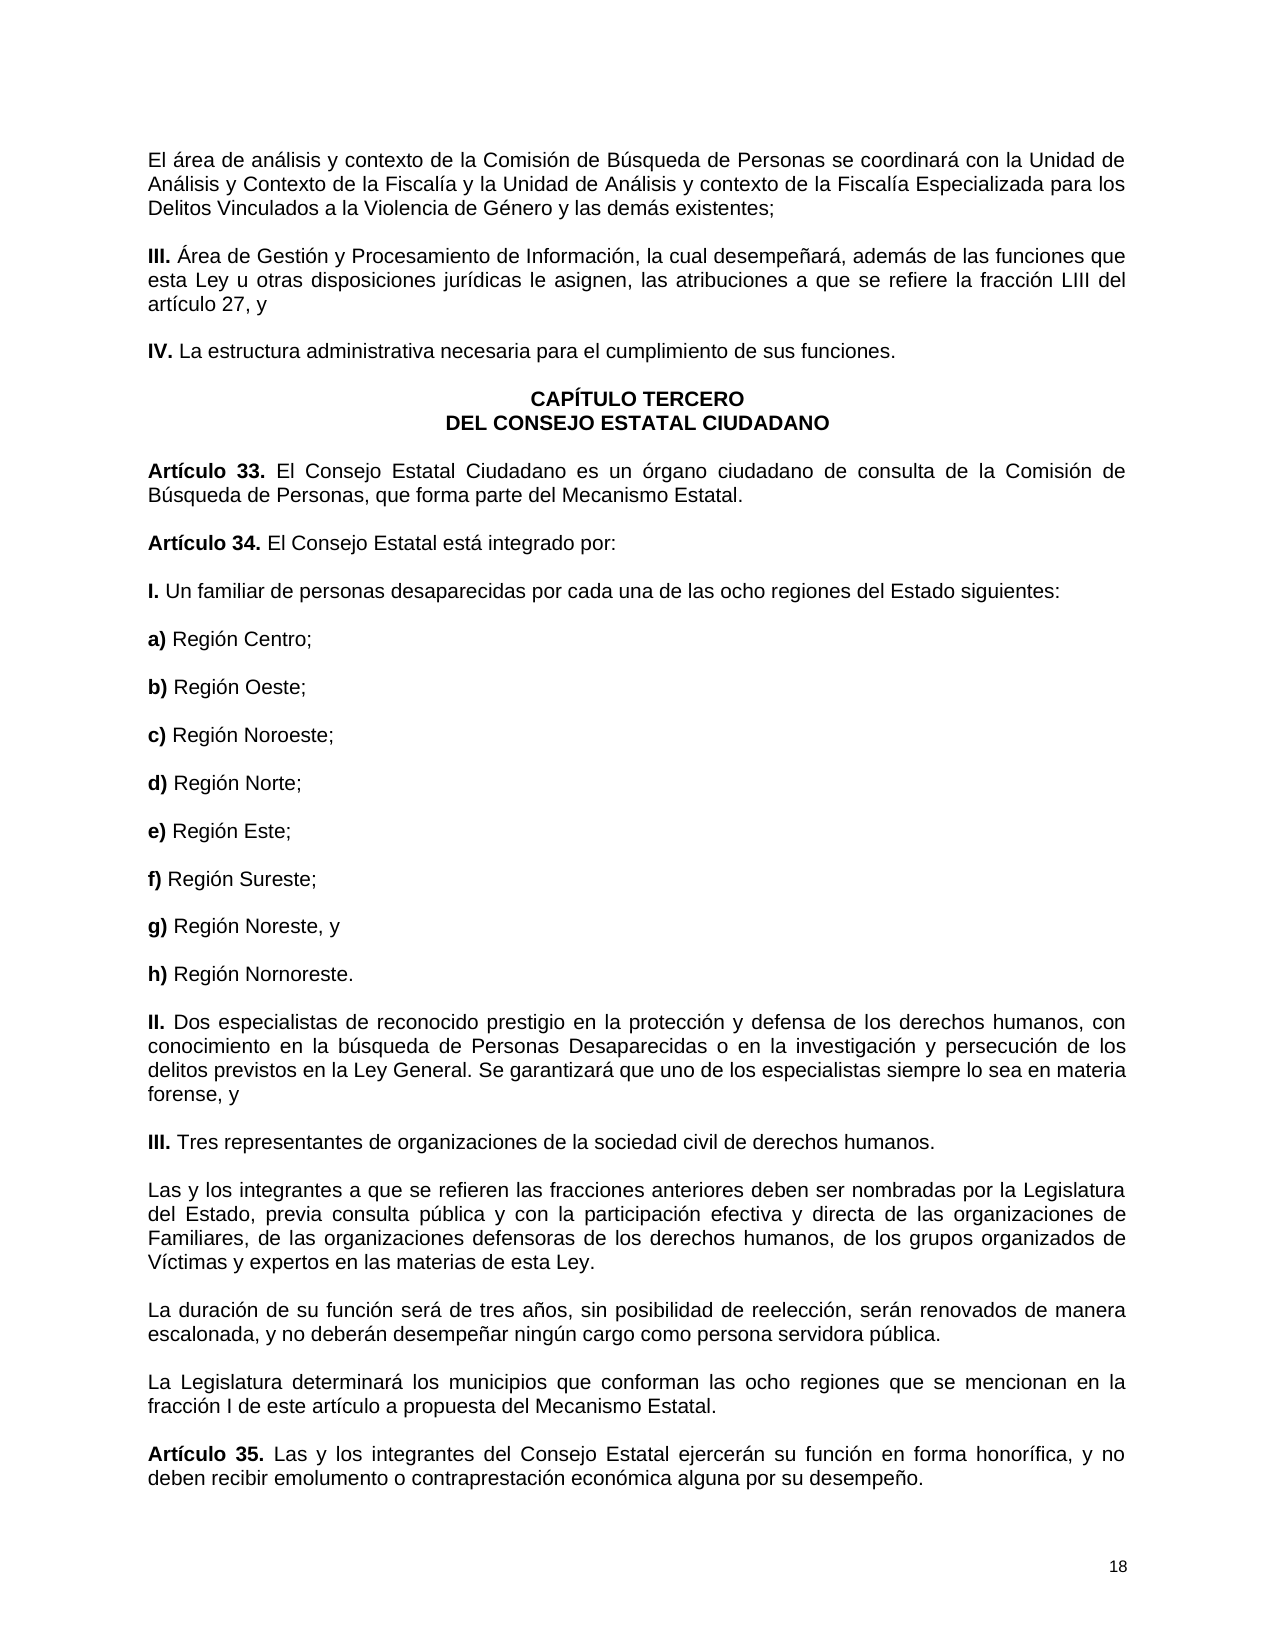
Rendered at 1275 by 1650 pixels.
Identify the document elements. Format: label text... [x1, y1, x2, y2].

text IV. La estructura administrativa necesaria para el cumplimiento de sus funciones. [148, 339, 1127, 363]
text b) Región Oeste; [148, 675, 1127, 699]
text Artículo 34. El Consejo Estatal está integrado por: [148, 531, 1127, 555]
text DEL CONSEJO ESTATAL CIUDADANO [148, 411, 1127, 435]
text f) Región Sureste; [148, 866, 1127, 890]
text Artículo 35. Las y los integrantes del Consejo Estatal ejercerán su función en forma honorífica, y no deben recibir emolumento o contraprestación económica alguna por su desempeño. [148, 1441, 1127, 1489]
text El área de análisis y contexto de la Comisión de Búsqueda de Personas se coordinará con la Unidad de Análisis y Contexto de la Fiscalía y la Unidad de Análisis y contexto de la Fiscalía Especializada para los Delitos Vinculados a la Violencia de Género y las demás existentes; [148, 148, 1127, 219]
text Las y los integrantes a que se refieren las fracciones anteriores deben ser nombradas por la Legislatura del Estado, previa consulta pública y con la participación efectiva y directa de las organizaciones de Familiares, de las organizaciones defensoras de los derechos humanos, de los grupos organizados de Víctimas y expertos en las materias de esta Ley. [148, 1178, 1127, 1274]
text III. Tres representantes de organizaciones de la sociedad civil de derechos humanos. [148, 1130, 1127, 1154]
text I. Un familiar de personas desaparecidas por cada una de las ocho regiones del Estado siguientes: [148, 579, 1127, 603]
text La duración de su función será de tres años, sin posibilidad de reelección, serán renovados de manera escalonada, y no deberán desempeñar ningún cargo como persona servidora pública. [148, 1298, 1127, 1346]
text Artículo 33. El Consejo Estatal Ciudadano es un órgano ciudadano de consulta de la Comisión de Búsqueda de Personas, que forma parte del Mecanismo Estatal. [148, 459, 1127, 507]
text III. Área de Gestión y Procesamiento de Información, la cual desempeñará, además de las funciones que esta Ley u otras disposiciones jurídicas le asignen, las atribuciones a que se refiere la fracción LIII del artículo 27, y [148, 243, 1127, 315]
text h) Región Nornoreste. [148, 962, 1127, 986]
text g) Región Noreste, y [148, 914, 1127, 938]
text d) Región Norte; [148, 771, 1127, 794]
text II. Dos especialistas de reconocido prestigio en la protección y defensa de los derechos humanos, con conocimiento en la búsqueda de Personas Desaparecidas o en la investigación y persecución de los delitos previstos en la Ley General. Se garantizará que uno de los especialistas siempre lo sea en materia forense, y [148, 1010, 1127, 1106]
text a) Región Centro; [148, 627, 1127, 651]
text CAPÍTULO TERCERO [148, 387, 1127, 411]
text e) Región Este; [148, 818, 1127, 842]
text c) Región Noroeste; [148, 723, 1127, 747]
text La Legislatura determinará los municipios que conforman las ocho regiones que se mencionan en la fracción I de este artículo a propuesta del Mecanismo Estatal. [148, 1369, 1127, 1417]
